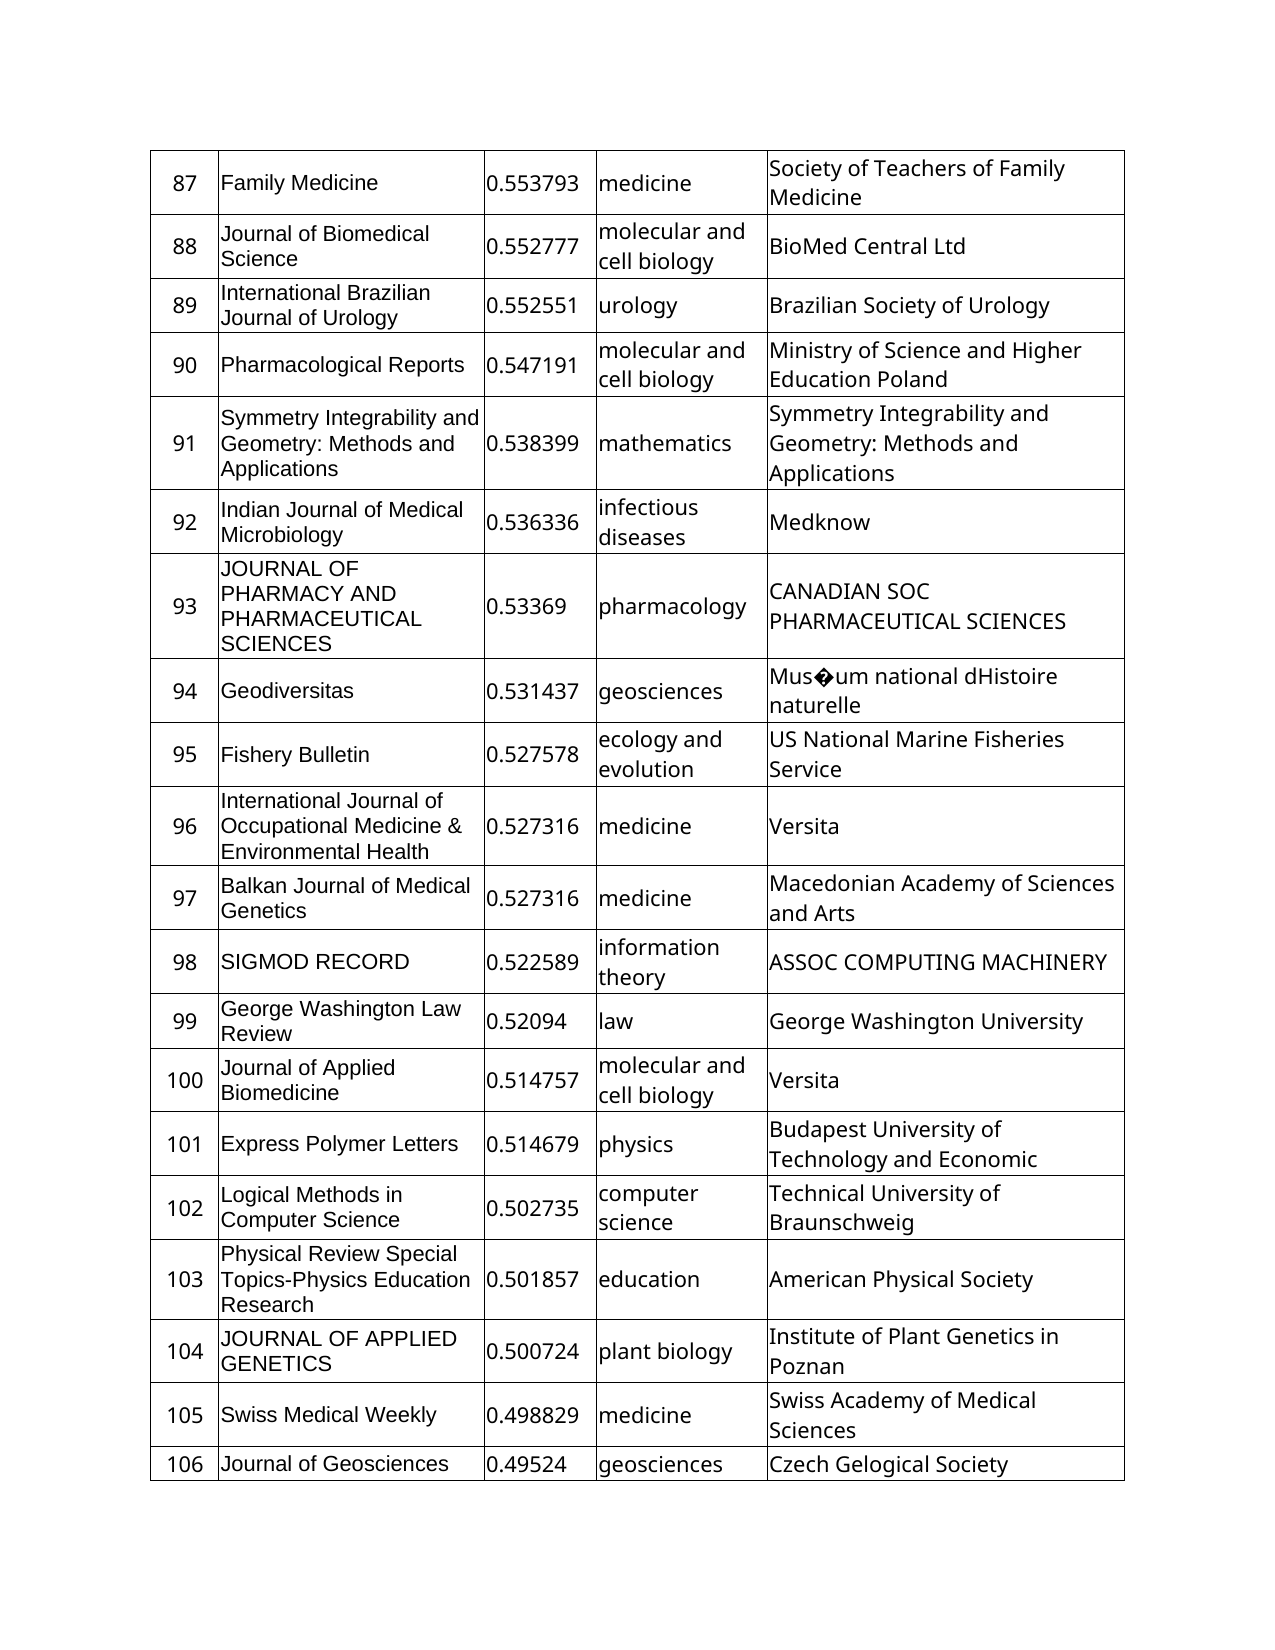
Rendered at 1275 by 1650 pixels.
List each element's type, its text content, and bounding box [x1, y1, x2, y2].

table_cell CANADIAN SOC PHARMACEUTICAL SCIENCES [768, 554, 1124, 658]
table_cell 94 [151, 659, 218, 722]
table_cell 105 [151, 1383, 218, 1446]
table_cell 106 [151, 1447, 218, 1480]
table_cell Versita [768, 1049, 1124, 1111]
table_cell American Physical Society [768, 1240, 1124, 1318]
table_cell Macedonian Academy of Sciences and Arts [768, 866, 1124, 929]
table_cell Brazilian Society of Urology [768, 279, 1124, 332]
table_cell geosciences [597, 1447, 767, 1480]
table_cell law [597, 994, 767, 1047]
table_cell Versita [768, 787, 1124, 865]
table_cell Pharmacological Reports [219, 333, 484, 396]
table_cell 96 [151, 787, 218, 865]
table_cell 88 [151, 215, 218, 277]
table_cell plant biology [597, 1320, 767, 1382]
table_cell Technical University of Braunschweig [768, 1176, 1124, 1239]
table_cell 0.527578 [485, 723, 596, 786]
table_cell 0.552777 [485, 215, 596, 277]
table_cell 92 [151, 490, 218, 553]
table_cell Ministry of Science and Higher Education Poland [768, 333, 1124, 396]
table_cell Physical Review Special Topics-Physics Education Research [219, 1240, 484, 1318]
table_cell physics [597, 1112, 767, 1175]
table_cell International Brazilian Journal of Urology [219, 279, 484, 332]
table_cell Society of Teachers of Family Medicine [768, 151, 1124, 214]
table_cell Medknow [768, 490, 1124, 553]
table_cell 0.527316 [485, 787, 596, 865]
table_cell 89 [151, 279, 218, 332]
table_cell 0.553793 [485, 151, 596, 214]
table_cell Express Polymer Letters [219, 1112, 484, 1175]
table_cell 101 [151, 1112, 218, 1175]
table_cell 98 [151, 930, 218, 993]
table_cell Czech Gelogical Society [768, 1447, 1124, 1480]
table_cell 0.522589 [485, 930, 596, 993]
table_cell 100 [151, 1049, 218, 1111]
table_cell 95 [151, 723, 218, 786]
table_cell infectious diseases [597, 490, 767, 553]
table_cell US National Marine Fisheries Service [768, 723, 1124, 786]
table_cell 0.52094 [485, 994, 596, 1047]
table_cell 0.498829 [485, 1383, 596, 1446]
table_cell Symmetry Integrability and Geometry: Methods and Applications [768, 397, 1124, 489]
table_cell Journal of Applied Biomedicine [219, 1049, 484, 1111]
table_cell ecology and evolution [597, 723, 767, 786]
table_cell 91 [151, 397, 218, 489]
table_cell 0.552551 [485, 279, 596, 332]
table_cell 0.538399 [485, 397, 596, 489]
table_cell 0.527316 [485, 866, 596, 929]
table_cell ASSOC COMPUTING MACHINERY [768, 930, 1124, 993]
table_cell 0.547191 [485, 333, 596, 396]
table_cell SIGMOD RECORD [219, 930, 484, 993]
table_cell 0.501857 [485, 1240, 596, 1318]
table_cell Geodiversitas [219, 659, 484, 722]
table_cell medicine [597, 1383, 767, 1446]
table_cell JOURNAL OF APPLIED GENETICS [219, 1320, 484, 1382]
table_cell medicine [597, 787, 767, 865]
table_cell Institute of Plant Genetics in Poznan [768, 1320, 1124, 1382]
table_cell Mus�um national dHistoire naturelle [768, 659, 1124, 722]
table_cell 90 [151, 333, 218, 396]
table_cell 104 [151, 1320, 218, 1382]
table_cell 0.514679 [485, 1112, 596, 1175]
table_cell 103 [151, 1240, 218, 1318]
table_cell molecular and cell biology [597, 333, 767, 396]
table_cell Indian Journal of Medical Microbiology [219, 490, 484, 553]
table_cell Fishery Bulletin [219, 723, 484, 786]
table_cell International Journal of Occupational Medicine & Environmental Health [219, 787, 484, 865]
table_cell Journal of Geosciences [219, 1447, 484, 1480]
table_cell medicine [597, 151, 767, 214]
table_cell 0.49524 [485, 1447, 596, 1480]
table_cell Family Medicine [219, 151, 484, 214]
table_cell 0.53369 [485, 554, 596, 658]
table_cell JOURNAL OF PHARMACY AND PHARMACEUTICAL SCIENCES [219, 554, 484, 658]
table_cell Symmetry Integrability and Geometry: Methods and Applications [219, 397, 484, 489]
table_cell pharmacology [597, 554, 767, 658]
table_cell 102 [151, 1176, 218, 1239]
table_cell 97 [151, 866, 218, 929]
table_cell urology [597, 279, 767, 332]
table_cell medicine [597, 866, 767, 929]
table_cell 99 [151, 994, 218, 1047]
table_cell 0.536336 [485, 490, 596, 553]
table_cell molecular and cell biology [597, 215, 767, 277]
table_cell Swiss Medical Weekly [219, 1383, 484, 1446]
table_cell computer science [597, 1176, 767, 1239]
table_cell George Washington Law Review [219, 994, 484, 1047]
table_cell 0.514757 [485, 1049, 596, 1111]
table_cell 0.531437 [485, 659, 596, 722]
table_cell Budapest University of Technology and Economic [768, 1112, 1124, 1175]
table_cell Balkan Journal of Medical Genetics [219, 866, 484, 929]
table_cell George Washington University [768, 994, 1124, 1047]
table_cell 93 [151, 554, 218, 658]
table_cell education [597, 1240, 767, 1318]
table_cell 0.500724 [485, 1320, 596, 1382]
table_cell molecular and cell biology [597, 1049, 767, 1111]
table_cell 0.502735 [485, 1176, 596, 1239]
table_cell information theory [597, 930, 767, 993]
table_cell Journal of Biomedical Science [219, 215, 484, 277]
table_cell geosciences [597, 659, 767, 722]
table_cell mathematics [597, 397, 767, 489]
table_cell BioMed Central Ltd [768, 215, 1124, 277]
table_cell Logical Methods in Computer Science [219, 1176, 484, 1239]
table_cell 87 [151, 151, 218, 214]
table_cell Swiss Academy of Medical Sciences [768, 1383, 1124, 1446]
